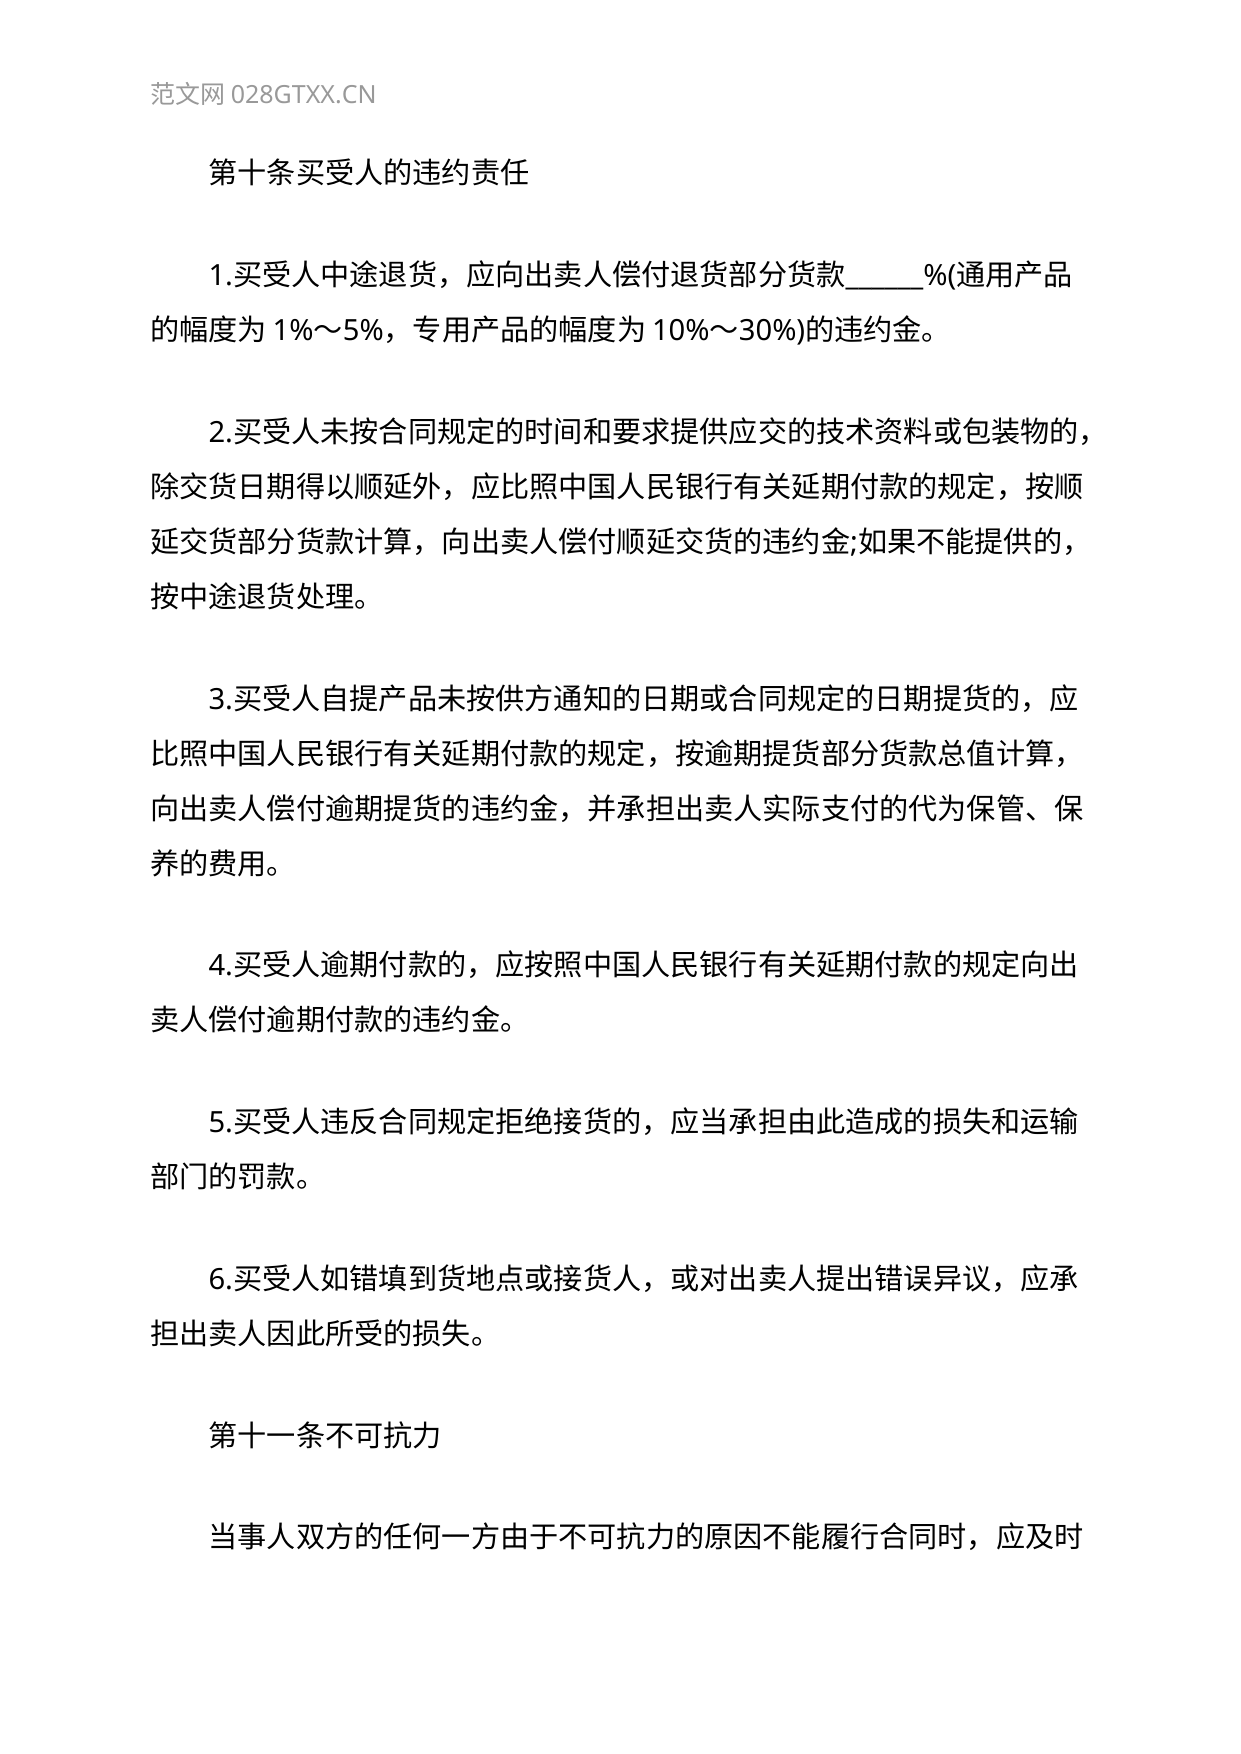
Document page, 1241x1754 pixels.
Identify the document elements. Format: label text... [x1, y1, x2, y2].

text 5.买受人违反合同规定拒绝接货的，应当承担由此造成的损失和运输部门的罚款。 [150, 1099, 1090, 1196]
text 3.买受人自提产品未按供方通知的日期或合同规定的日期提货的，应比照中国人民银行有关延期付款的规定，按逾期提货部分货款总值计算，向出卖人偿付逾期提货的违约金，并承担出卖人实际支付的代为保管、保养的费用。 [150, 675, 1090, 882]
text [150, 1514, 1090, 1556]
text 第十一条不可抗力 [150, 1412, 1090, 1454]
text 第十条买受人的违约责任 [150, 150, 1090, 192]
text 2.买受人未按合同规定的时间和要求提供应交的技术资料或包装物的，除交货日期得以顺延外，应比照中国人民银行有关延期付款的规定，按顺延交货部分货款计算，向出卖人偿付顺延交货的违约金;如果不能提供的，按中途退货处理。 [150, 409, 1090, 616]
text 4.买受人逾期付款的，应按照中国人民银行有关延期付款的规定向出卖人偿付逾期付款的违约金。 [150, 942, 1090, 1039]
text 1.买受人中途退货，应向出卖人偿付退货部分货款______%(通用产品的幅度为1%～5%，专用产品的幅度为10%～30%)的违约金。 [150, 252, 1090, 349]
text 6.买受人如错填到货地点或接货人，或对出卖人提出错误异议，应承担出卖人因此所受的损失。 [150, 1256, 1090, 1353]
